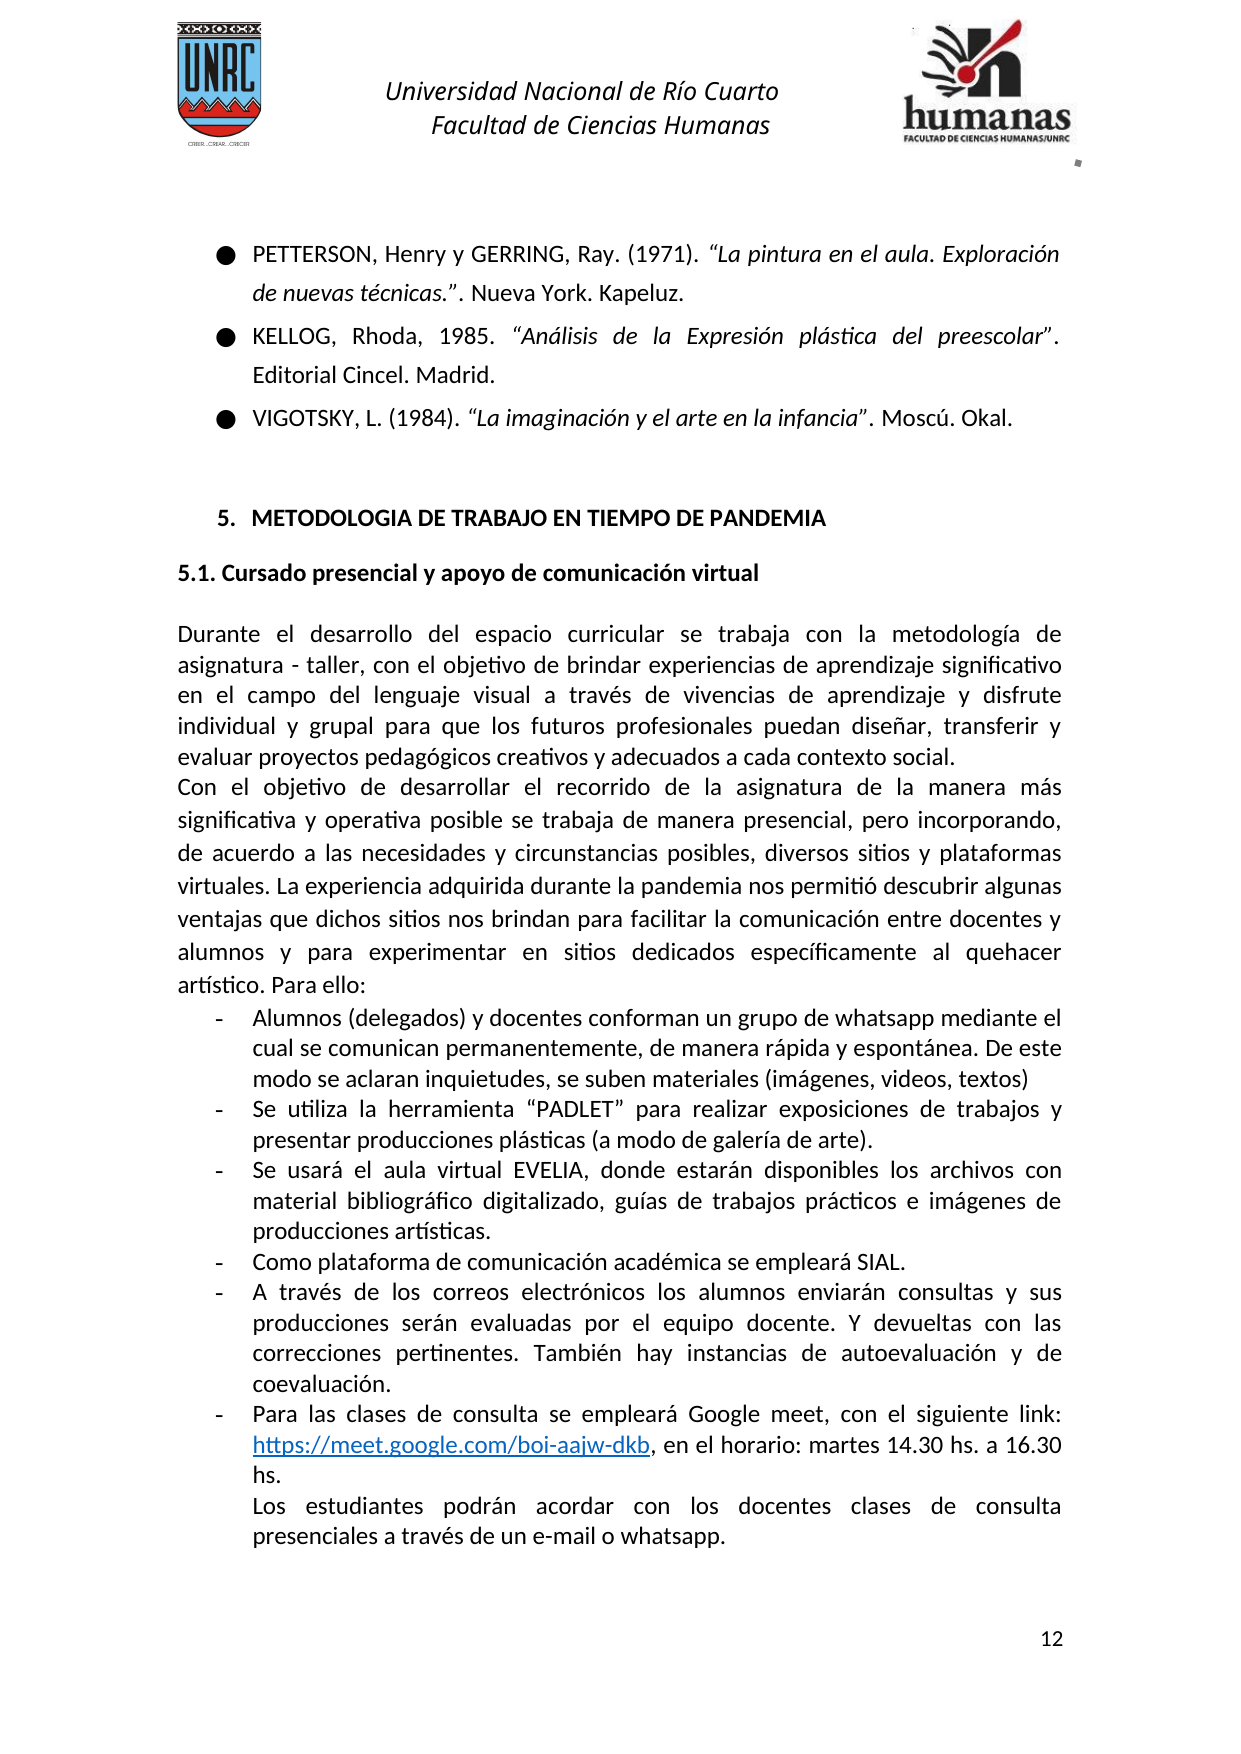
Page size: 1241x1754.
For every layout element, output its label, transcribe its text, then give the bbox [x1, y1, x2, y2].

list Se usará el aula virtual EVELIA, donde estarán disponibles los archivos con material bibliográfico digitalizado, guías de trabajos prácticos e imágenes de producciones artísticas. [215, 1154, 1063, 1246]
picture [177, 22, 262, 146]
text 5.1. Cursado presencial y apoyo de comunicación virtual [177, 558, 1063, 588]
text 5. METODOLOGIA DE TRABAJO EN TIEMPO DE PANDEMIA [177, 502, 1063, 532]
list Se utiliza la herramienta “PADLET” para realizar exposiciones de trabajos y presentar producciones plásticas (a modo de galería de arte). [215, 1093, 1063, 1154]
list VIGOTSKY, L. (1984). “La imaginación y el arte en la infancia”. Moscú. Okal. [215, 389, 1063, 441]
list PETTERSON, Henry y GERRING, Ray. (1971). “La pintura en el aula. Exploración de nuevas técnicas.”. Nueva York. Kapeluz. [215, 226, 1063, 308]
picture [895, 6, 1078, 157]
list A través de los correos electrónicos los alumnos enviarán consultas y sus producciones serán evaluadas por el equipo docente. Y devueltas con las correcciones pertinentes. También hay instancias de autoevaluación y de coevaluación. [215, 1276, 1063, 1398]
list Alumnos (delegados) y docentes conforman un grupo de whatsapp mediante el cual se comunican permanentemente, de manera rápida y espontánea. De este modo se aclaran inquietudes, se suben materiales (imágenes, videos, textos) [215, 1002, 1063, 1093]
list KELLOG, Rhoda, 1985. “Análisis de la Expresión plástica del preescolar”. Editorial Cincel. Madrid. [215, 308, 1063, 389]
text Con el objetivo de desarrollar el recorrido de la asignatura de la manera más significativa y operativa posible se trabaja de manera presencial, pero incorporando, de acuerdo a las necesidades y circunstancias posibles, diversos sitios y plataformas virtuales. La experiencia adquirida durante la pandemia nos permitió descubrir algunas ventajas que dichos sitios nos brindan para facilitar la comunicación entre docentes y alumnos y para experimentar en sitios dedicados específicamente al quehacer artístico. Para ello: [177, 771, 1063, 999]
list Para las clases de consulta se empleará Google meet, con el siguiente link: https://meet.google.com/boi-aajw-dkb, en el horario: martes 14.30 hs. a 16.30 hs. [215, 1398, 1063, 1490]
text Los estudiantes podrán acordar con los docentes clases de consulta presenciales a través de un e-mail o whatsapp. [252, 1490, 1063, 1551]
text Durante el desarrollo del espacio curricular se trabaja con la metodología de asignatura - taller, con el objetivo de brindar experiencias de aprendizaje significativo en el campo del lenguaje visual a través de vivencias de aprendizaje y disfrute individual y grupal para que los futuros profesionales puedan diseñar, transferir y evaluar proyectos pedagógicos creativos y adecuados a cada contexto social. [177, 619, 1063, 771]
list Como plataforma de comunicación académica se empleará SIAL. [215, 1246, 1063, 1276]
